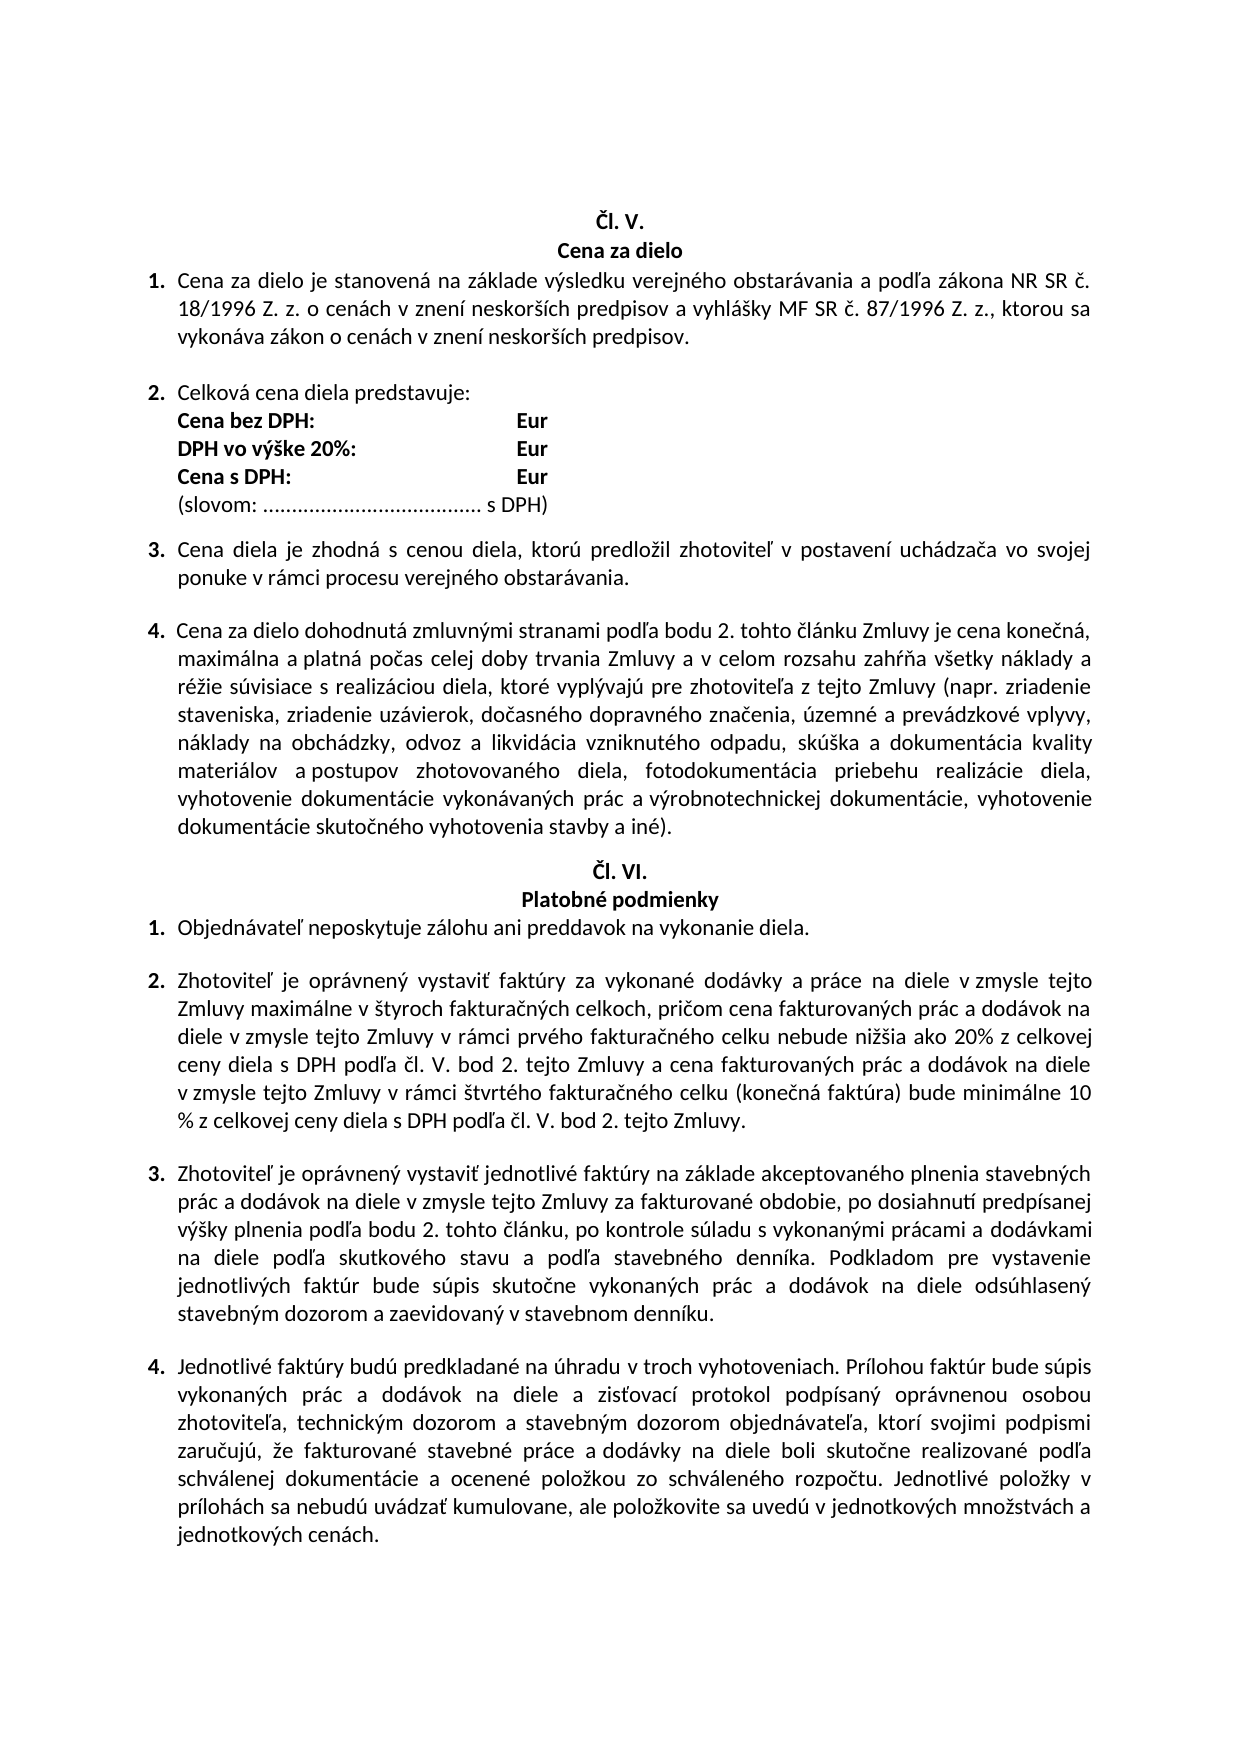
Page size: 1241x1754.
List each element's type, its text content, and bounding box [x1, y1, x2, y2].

list Celková cena diela predstavuje: [148, 378, 1093, 406]
text (slovom: ...................................... s DPH) [148, 491, 1093, 518]
text Platobné podmienky [148, 885, 1093, 913]
list Objednávateľ neposkytuje zálohu ani preddavok na vykonanie diela. [148, 913, 1093, 941]
list Cena diela je zhodná s cenou diela, ktorú predložil zhotoviteľ v postavení uchádzača vo svojej ponuke v rámci procesu verejného obstarávania. [148, 535, 1093, 591]
text DPH vo výške 20%: Eur [148, 434, 1093, 462]
list Zhotoviteľ je oprávnený vystaviť jednotlivé faktúry na základe akceptovaného plnenia stavebných prác a dodávok na diele v zmysle tejto Zmluvy za fakturované obdobie, po dosiahnutí predpísanej výšky plnenia podľa bodu 2. tohto článku, po kontrole súladu s vykonanými prácami a dodávkami na diele podľa skutkového stavu a podľa stavebného denníka. Podkladom pre vystavenie jednotlivých faktúr bude súpis skutočne vykonaných prác a dodávok na diele odsúhlasený stavebným dozorom a zaevidovaný v stavebnom denníku. [148, 1159, 1093, 1327]
list Jednotlivé faktúry budú predkladané na úhradu v troch vyhotoveniach. Prílohou faktúr bude súpis vykonaných prác a dodávok na diele a zisťovací protokol podpísaný oprávnenou osobou zhotoviteľa, technickým dozorom a stavebným dozorom objednávateľa, ktorí svojimi podpismi zaručujú, že fakturované stavebné práce a dodávky na diele boli skutočne realizované podľa schválenej dokumentácie a ocenené položkou zo schváleného rozpočtu. Jednotlivé položky v prílohách sa nebudú uvádzať kumulovane, ale položkovite sa uvedú v jednotkových množstvách a jednotkových cenách. [148, 1352, 1093, 1548]
text Čl. VI. [148, 857, 1093, 885]
list Cena za dielo je stanovená na základe výsledku verejného obstarávania a podľa zákona NR SR č. 18/1996 Z. z. o cenách v znení neskorších predpisov a vyhlášky MF SR č. 87/1996 Z. z., ktorou sa vykonáva zákon o cenách v znení neskorších predpisov. [148, 266, 1093, 350]
list Zhotoviteľ je oprávnený vystaviť faktúry za vykonané dodávky a práce na diele v zmysle tejto Zmluvy maximálne v štyroch fakturačných celkoch, pričom cena fakturovaných prác a dodávok na diele v zmysle tejto Zmluvy v rámci prvého fakturačného celku nebude nižšia ako 20% z celkovej ceny diela s DPH podľa čl. V. bod 2. tejto Zmluvy a cena fakturovaných prác a dodávok na diele v zmysle tejto Zmluvy v rámci štvrtého fakturačného celku (konečná faktúra) bude minimálne 10 % z celkovej ceny diela s DPH podľa čl. V. bod 2. tejto Zmluvy. [148, 966, 1093, 1134]
text Cena bez DPH: Eur [148, 406, 1093, 434]
text 4. Cena za dielo dohodnutá zmluvnými stranami podľa bodu 2. tohto článku Zmluvy je cena konečná, maximálna a platná počas celej doby trvania Zmluvy a v celom rozsahu zahŕňa všetky náklady a réžie súvisiace s realizáciou diela, ktoré vyplývajú pre zhotoviteľa z tejto Zmluvy (napr. zriadenie staveniska, zriadenie uzávierok, dočasného dopravného značenia, územné a prevádzkové vplyvy, náklady na obchádzky, odvoz a likvidácia vzniknutého odpadu, skúška a dokumentácia kvality materiálov a postupov zhotovovaného diela, fotodokumentácia priebehu realizácie diela, vyhotovenie dokumentácie vykonávaných prác a výrobnotechnickej dokumentácie, vyhotovenie dokumentácie skutočného vyhotovenia stavby a iné). [148, 616, 1093, 840]
text Cena s DPH: Eur [148, 462, 1093, 491]
text Čl. V. [148, 207, 1093, 235]
text Cena za dielo [148, 237, 1093, 265]
